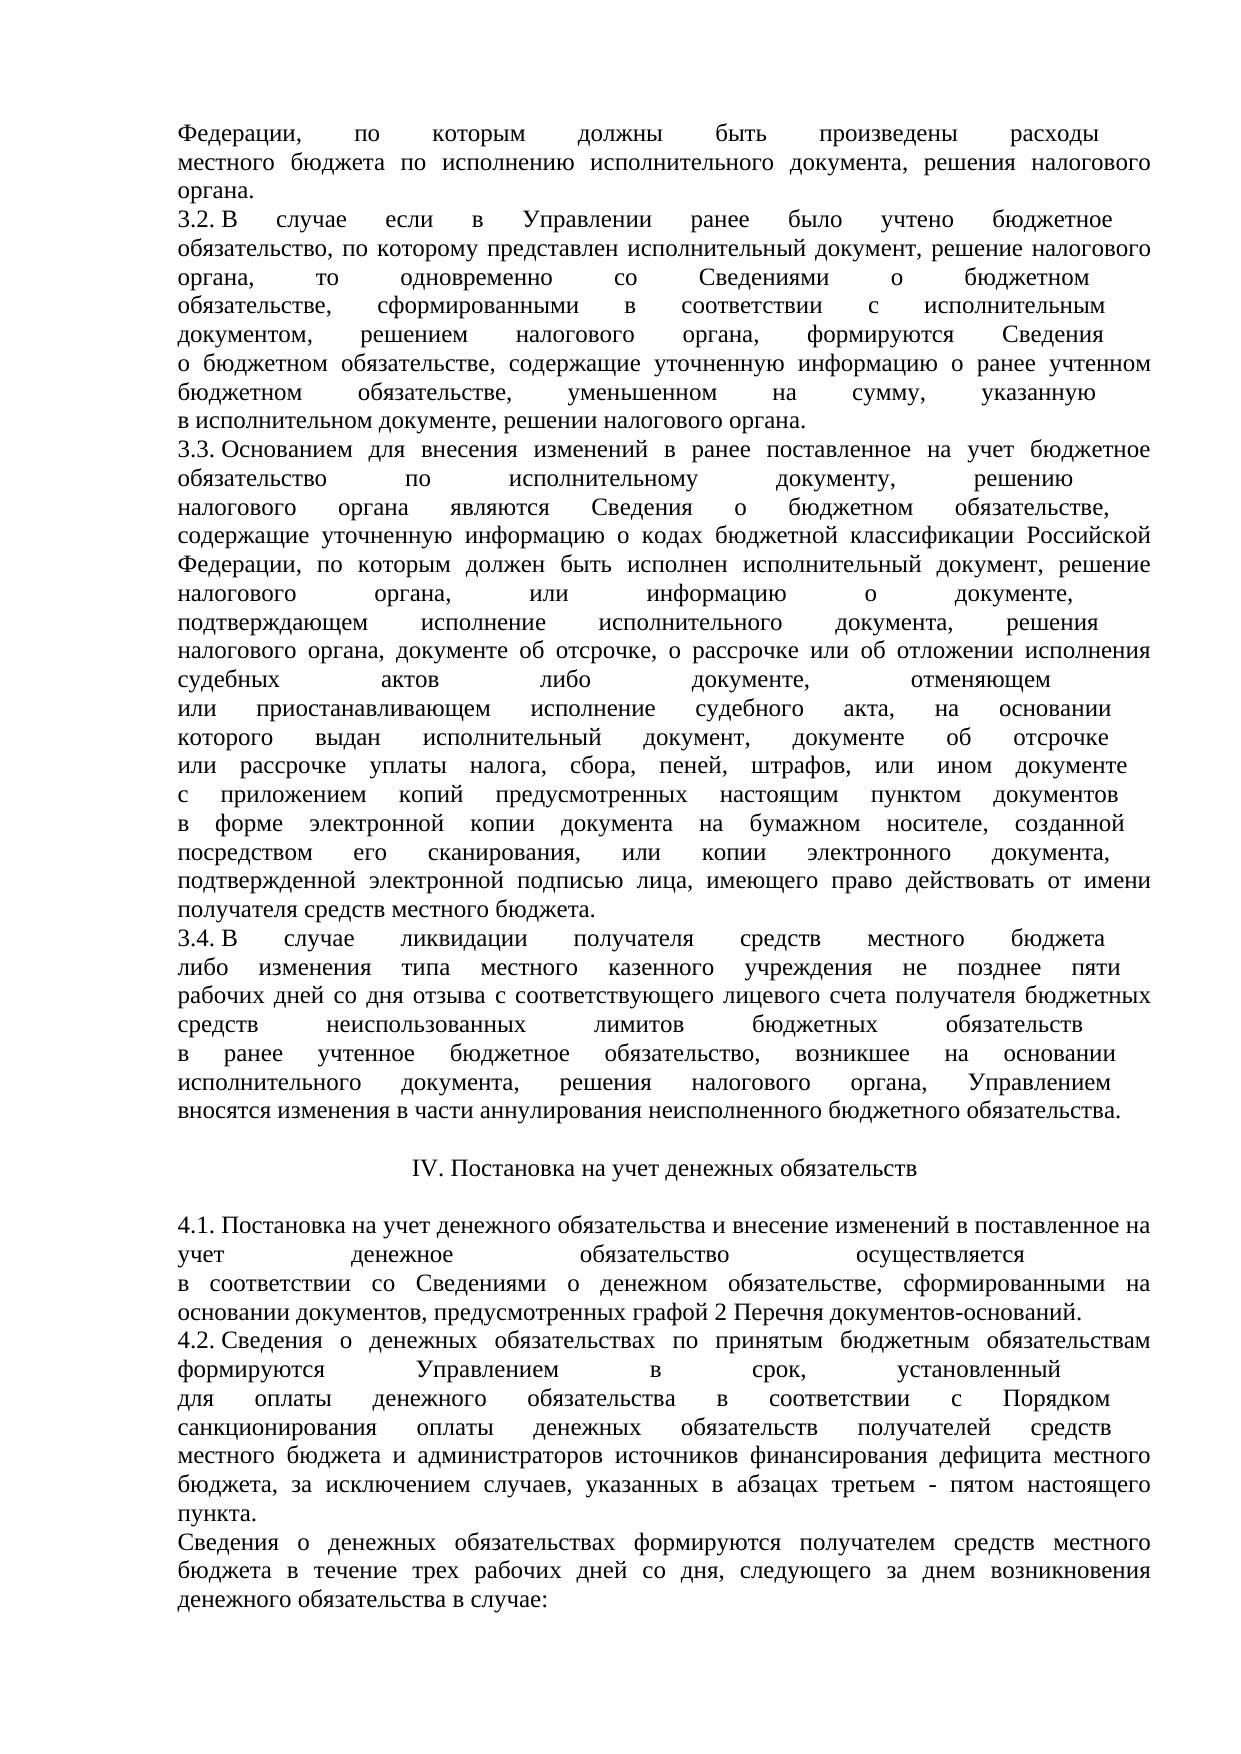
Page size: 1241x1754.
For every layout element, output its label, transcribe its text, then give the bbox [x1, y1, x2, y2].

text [177, 118, 1152, 204]
text IV. Постановка на учет денежных обязательств [177, 1153, 1152, 1182]
text 3.2. В случае если в Управлении ранее было учтено бюджетное обязательство, по которому представлен исполнительный документ, решение налогового органа, то одновременно со Сведениями о бюджетном обязательстве, сформированными в соответствии с исполнительным документом, решением налогового органа, формируются Сведения о бюджетном обязательстве, содержащие уточненную информацию о ранее учтенном бюджетном обязательстве, уменьшенном на сумму, указанную в исполнительном документе, решении налогового органа. [177, 204, 1152, 434]
text 3.4. В случае ликвидации получателя средств местного бюджета либо изменения типа местного казенного учреждения не позднее пяти рабочих дней со дня отзыва с соответствующего лицевого счета получателя бюджетных средств неиспользованных лимитов бюджетных обязательств в ранее учтенное бюджетное обязательство, возникшее на основании исполнительного документа, решения налогового органа, Управлением вносятся изменения в части аннулирования неисполненного бюджетного обязательства. [177, 923, 1152, 1124]
text 3.3. Основанием для внесения изменений в ранее поставленное на учет бюджетное обязательство по исполнительному документу, решению налогового органа являются Сведения о бюджетном обязательстве, содержащие уточненную информацию о кодах бюджетной классификации Российской Федерации, по которым должен быть исполнен исполнительный документ, решение налогового органа, или информацию о документе, подтверждающем исполнение исполнительного документа, решения налогового органа, документе об отсрочке, о рассрочке или об отложении исполнения судебных актов либо документе, отменяющем или приостанавливающем исполнение судебного акта, на основании которого выдан исполнительный документ, документе об отсрочке или рассрочке уплаты налога, сбора, пеней, штрафов, или ином документе с приложением копий предусмотренных настоящим пунктом документов в форме электронной копии документа на бумажном носителе, созданной посредством его сканирования, или копии электронного документа, подтвержденной электронной подписью лица, имеющего право действовать от имени получателя средств местного бюджета. [177, 434, 1152, 923]
text 4.1. Постановка на учет денежного обязательства и внесение изменений в поставленное на учет денежное обязательство осуществляется в соответствии со Сведениями о денежном обязательстве, сформированными на основании документов, предусмотренных графой 2 Перечня документов-оснований. [177, 1211, 1152, 1326]
text Сведения о денежных обязательствах формируются получателем средств местного бюджета в течение трех рабочих дней со дня, следующего за днем возникновения денежного обязательства в случае: [177, 1527, 1152, 1613]
text 4.2. Сведения о денежных обязательствах по принятым бюджетным обязательствам формируются Управлением в срок, установленный для оплаты денежного обязательства в соответствии с Порядком санкционирования оплаты денежных обязательств получателей средств местного бюджета и администраторов источников финансирования дефицита местного бюджета, за исключением случаев, указанных в абзацах третьем - пятом настоящего пункта. [177, 1326, 1152, 1527]
